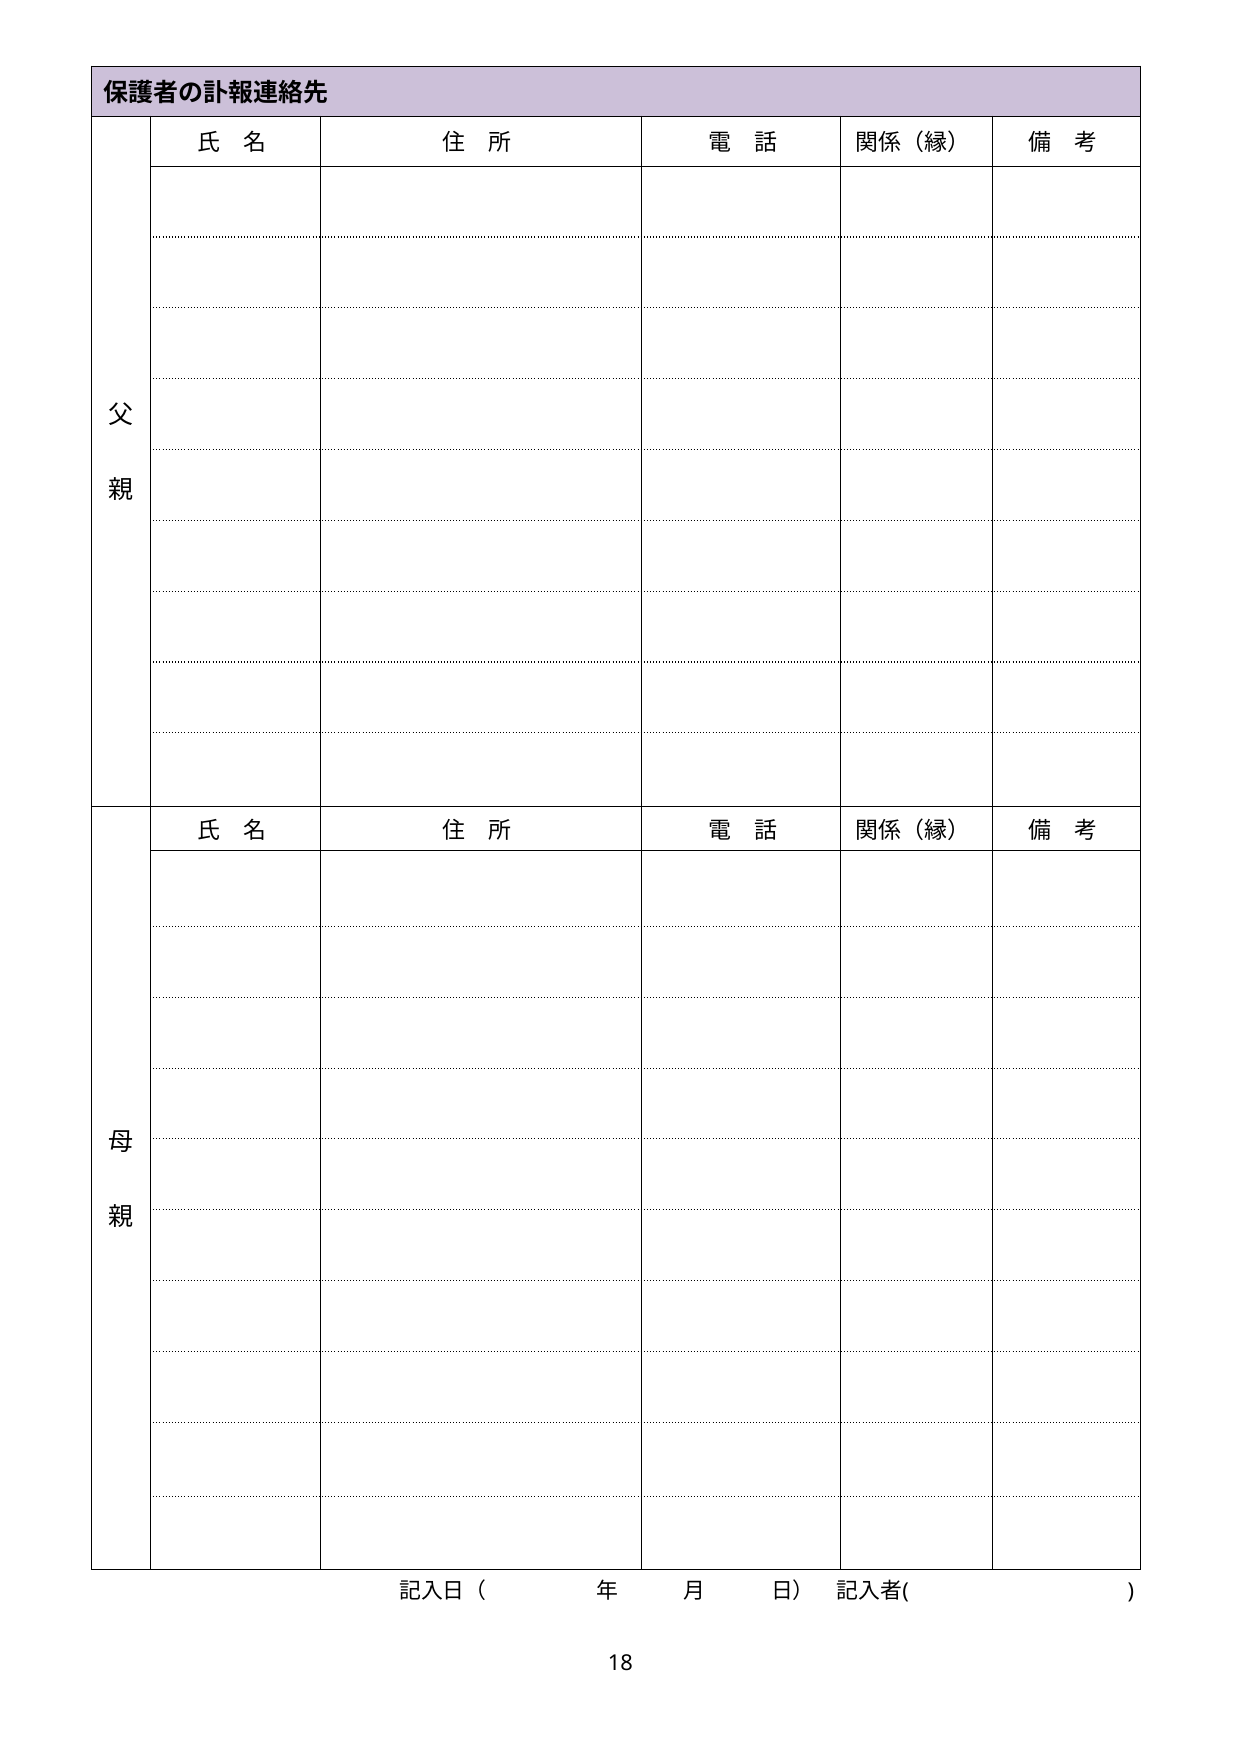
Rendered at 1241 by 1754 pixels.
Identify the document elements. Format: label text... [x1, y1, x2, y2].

table_cell [151, 661, 320, 732]
table_cell [642, 1209, 840, 1280]
table_cell [642, 1138, 840, 1209]
table_cell [841, 997, 992, 1067]
table_cell [993, 1068, 1140, 1138]
table_cell [321, 378, 641, 449]
table_cell [151, 732, 320, 806]
table_cell [321, 851, 641, 926]
table_cell [151, 1280, 320, 1351]
table_cell [993, 520, 1140, 591]
table_cell [321, 1496, 641, 1569]
table_cell [841, 307, 992, 378]
table_cell [993, 661, 1140, 732]
table_cell 氏 名 [151, 807, 320, 850]
table_cell [642, 997, 840, 1067]
table_cell [151, 236, 320, 307]
table_cell [151, 1209, 320, 1280]
table_cell [151, 1351, 320, 1422]
table_cell [642, 378, 840, 449]
table_cell [841, 1422, 992, 1496]
table_cell [321, 1422, 641, 1496]
table_cell [841, 1351, 992, 1422]
table_cell [151, 378, 320, 449]
table_cell [642, 167, 840, 236]
table_cell [151, 1068, 320, 1138]
table_cell 関係（縁） [841, 117, 992, 166]
table_cell [321, 236, 641, 307]
table_cell [642, 449, 840, 520]
table_cell [321, 307, 641, 378]
table_cell [642, 520, 840, 591]
table_cell [993, 1422, 1140, 1496]
table_cell [151, 307, 320, 378]
table_cell 住 所 [321, 807, 641, 850]
table_cell [841, 236, 992, 307]
table_cell [841, 851, 992, 926]
table_cell [993, 1209, 1140, 1280]
table_cell [151, 449, 320, 520]
table_cell [151, 1422, 320, 1496]
table_cell [321, 591, 641, 661]
table_cell 電 話 [642, 117, 840, 166]
table_cell [321, 1209, 641, 1280]
table_cell [642, 307, 840, 378]
table_cell [993, 378, 1140, 449]
table_cell [642, 661, 840, 732]
table_cell [993, 1496, 1140, 1569]
table_cell [642, 1068, 840, 1138]
table_cell 住 所 [321, 117, 641, 166]
table_cell [642, 1496, 840, 1569]
table_cell [321, 449, 641, 520]
table_cell [642, 591, 840, 661]
table_header 保護者の訃報連絡先 [92, 67, 1140, 116]
table_cell 氏 名 [151, 117, 320, 166]
table_cell [841, 1209, 992, 1280]
table_cell [841, 449, 992, 520]
table_cell [993, 1138, 1140, 1209]
table_cell 父 親 [92, 117, 150, 806]
table_cell [321, 1138, 641, 1209]
table_cell [993, 1280, 1140, 1351]
table_cell [321, 1068, 641, 1138]
table_cell [993, 591, 1140, 661]
table_cell [841, 378, 992, 449]
table_cell [321, 1351, 641, 1422]
table_cell [321, 661, 641, 732]
table_cell [321, 520, 641, 591]
table_cell [841, 520, 992, 591]
table_cell [321, 997, 641, 1067]
table_cell [642, 851, 840, 926]
table_cell [151, 997, 320, 1067]
table_cell [321, 1280, 641, 1351]
table_cell [841, 591, 992, 661]
table_cell [151, 520, 320, 591]
table_cell [993, 449, 1140, 520]
table_cell [151, 591, 320, 661]
table_cell 備 考 [993, 807, 1140, 850]
table_cell [841, 1280, 992, 1351]
table_cell 電 話 [642, 807, 840, 850]
table_cell [993, 851, 1140, 926]
table_cell [841, 661, 992, 732]
table_cell [151, 1138, 320, 1209]
table_cell [151, 851, 320, 926]
table_cell [321, 167, 641, 236]
table_cell [841, 1496, 992, 1569]
table_cell [841, 926, 992, 997]
table_cell 備 考 [993, 117, 1140, 166]
table_cell [993, 732, 1140, 806]
table_cell 母 親 [92, 807, 150, 1569]
table_cell [151, 1496, 320, 1569]
table_cell [321, 732, 641, 806]
table_cell [642, 1351, 840, 1422]
table_cell [993, 926, 1140, 997]
table_cell [642, 236, 840, 307]
table_cell [642, 926, 840, 997]
table_cell [993, 236, 1140, 307]
table_cell [993, 167, 1140, 236]
table_cell [321, 926, 641, 997]
table_cell [151, 926, 320, 997]
table_cell [841, 167, 992, 236]
table_cell 関係（縁） [841, 807, 992, 850]
table_cell [841, 1068, 992, 1138]
table_cell [642, 732, 840, 806]
table_cell [993, 307, 1140, 378]
table_cell [642, 1422, 840, 1496]
table_cell [841, 1138, 992, 1209]
table_cell [993, 997, 1140, 1067]
table_cell [841, 732, 992, 806]
table_cell [993, 1351, 1140, 1422]
table_cell [642, 1280, 840, 1351]
table_cell [151, 167, 320, 236]
text 記入日（ 年 月 日） 記入者( ) [106, 1570, 1134, 1607]
